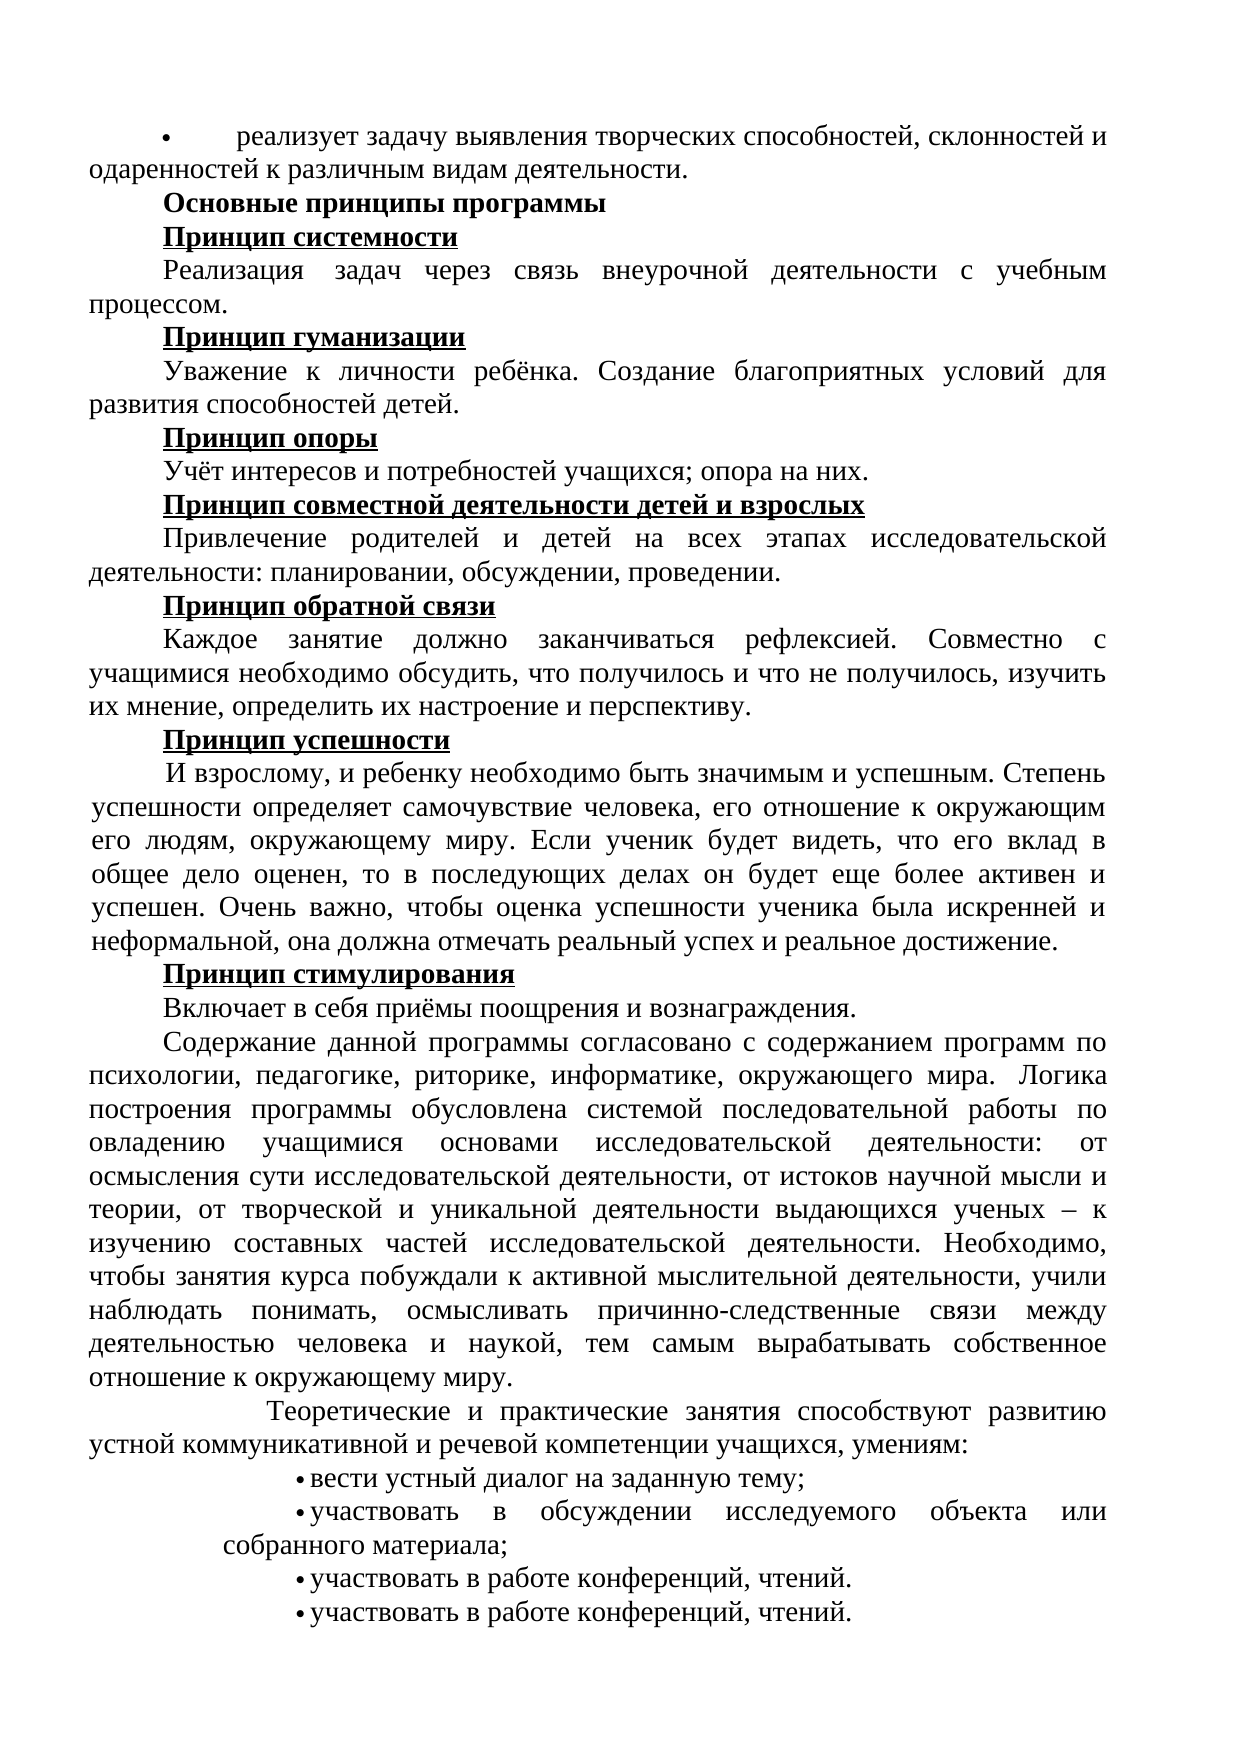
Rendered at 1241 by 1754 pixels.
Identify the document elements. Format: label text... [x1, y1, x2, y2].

text Основные принципы программы [89, 185, 1107, 219]
text Принцип опоры [89, 420, 1107, 453]
text Реализация задач через связь внеурочной деятельности с учебным процессом. [89, 252, 1107, 319]
text Принцип совместной деятельности детей и взрослых [89, 487, 1107, 521]
text Принцип обратной связи [89, 588, 1107, 621]
list участвовать в обсуждении исследуемого объекта или собранного материала; [223, 1493, 1107, 1560]
text Содержание данной программы согласовано с содержанием программ по психологии, педагогике, риторике, информатике, окружающего мира. Логика построения программы обусловлена системой последовательной работы по овладению учащимися основами исследовательской деятельности: от осмысления сути исследовательской деятельности, от истоков научной мысли и теории, от творческой и уникальной деятельности выдающихся ученых – к изучению составных частей исследовательской деятельности. Необходимо, чтобы занятия курса побуждали к активной мыслительной деятельности, учили наблюдать понимать, осмысливать причинно-следственные связи между деятельностью человека и наукой, тем самым вырабатывать собственное отношение к окружающему миру. [89, 1024, 1107, 1393]
list участвовать в работе конференций, чтений. [223, 1594, 1107, 1627]
text Включает в себя приёмы поощрения и вознаграждения. [89, 990, 1107, 1024]
text Принцип системности [89, 219, 1107, 252]
text Принцип успешности [89, 722, 1107, 755]
list участвовать в работе конференций, чтений. [223, 1560, 1107, 1594]
text Принцип гуманизации [89, 319, 1107, 353]
list вести устный диалог на заданную тему; [223, 1460, 1107, 1493]
text И взрослому, и ребенку необходимо быть значимым и успешным. Степень успешности определяет самочувствие человека, его отношение к окружающим его людям, окружающему миру. Если ученик будет видеть, что его вклад в общее дело оценен, то в последующих делах он будет еще более активен и успешен. Очень важно, чтобы оценка успешности ученика была искренней и неформальной, она должна отмечать реальный успех и реальное достижение. [91, 755, 1106, 957]
text Каждое занятие должно заканчиваться рефлексией. Совместно с учащимися необходимо обсудить, что получилось и что не получилось, изучить их мнение, определить их настроение и перспективу. [89, 621, 1107, 722]
text Уважение к личности ребёнка. Создание благоприятных условий для развития способностей детей. [89, 353, 1107, 420]
text Привлечение родителей и детей на всех этапах исследовательской деятельности: планировании, обсуждении, проведении. [89, 521, 1107, 588]
text Учёт интересов и потребностей учащихся; опора на них. [89, 453, 1107, 487]
text Принцип стимулирования [89, 957, 1107, 990]
list реализует задачу выявления творческих способностей, склонностей и одаренностей к различным видам деятельности. [89, 118, 1107, 185]
text Теоретические и практические занятия способствуют развитию устной коммуникативной и речевой компетенции учащихся, умениям: [89, 1393, 1107, 1460]
